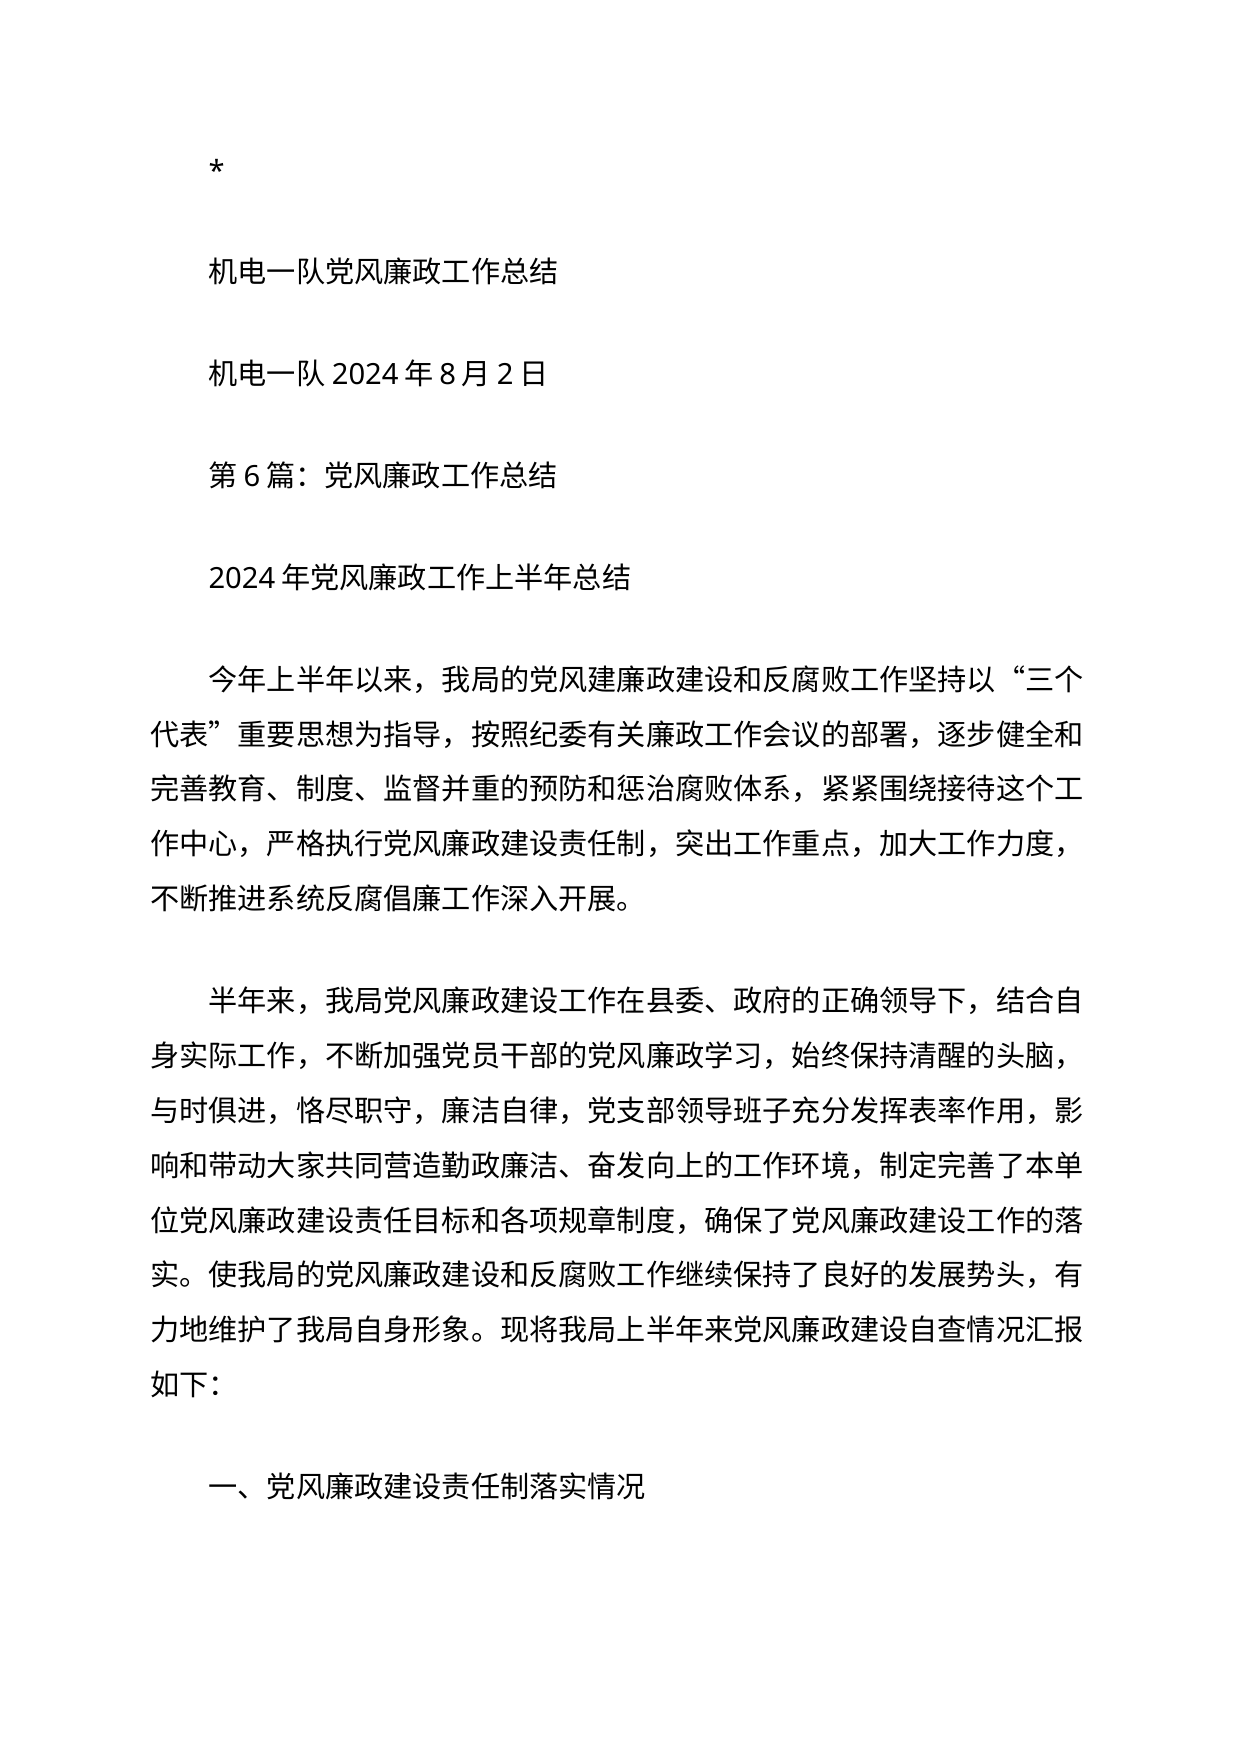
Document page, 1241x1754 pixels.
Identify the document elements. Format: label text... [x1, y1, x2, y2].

text 半年来，我局党风廉政建设工作在县委、政府的正确领导下，结合自身实际工作，不断加强党员干部的党风廉政学习，始终保持清醒的头脑，与时俱进，恪尽职守，廉洁自律，党支部领导班子充分发挥表率作用，影响和带动大家共同营造勤政廉洁、奋发向上的工作环境，制定完善了本单位党风廉政建设责任目标和各项规章制度，确保了党风廉政建设工作的落实。使我局的党风廉政建设和反腐败工作继续保持了良好的发展势头，有力地维护了我局自身形象。现将我局上半年来党风廉政建设自查情况汇报如下： [150, 977, 1090, 1404]
text 一、党风廉政建设责任制落实情况 [150, 1463, 1090, 1506]
text 机电一队党风廉政工作总结 [150, 248, 1090, 291]
text 今年上半年以来，我局的党风建廉政建设和反腐败工作坚持以“三个代表”重要思想为指导，按照纪委有关廉政工作会议的部署，逐步健全和完善教育、制度、监督并重的预防和惩治腐败体系，紧紧围绕接待这个工作中心，严格执行党风廉政建设责任制，突出工作重点，加大工作力度，不断推进系统反腐倡廉工作深入开展。 [150, 656, 1090, 918]
text * [150, 150, 1090, 190]
text 2024年党风廉政工作上半年总结 [150, 554, 1090, 597]
text 第6篇：党风廉政工作总结 [150, 452, 1090, 494]
text 机电一队 2024年8月2日 [150, 350, 1090, 393]
